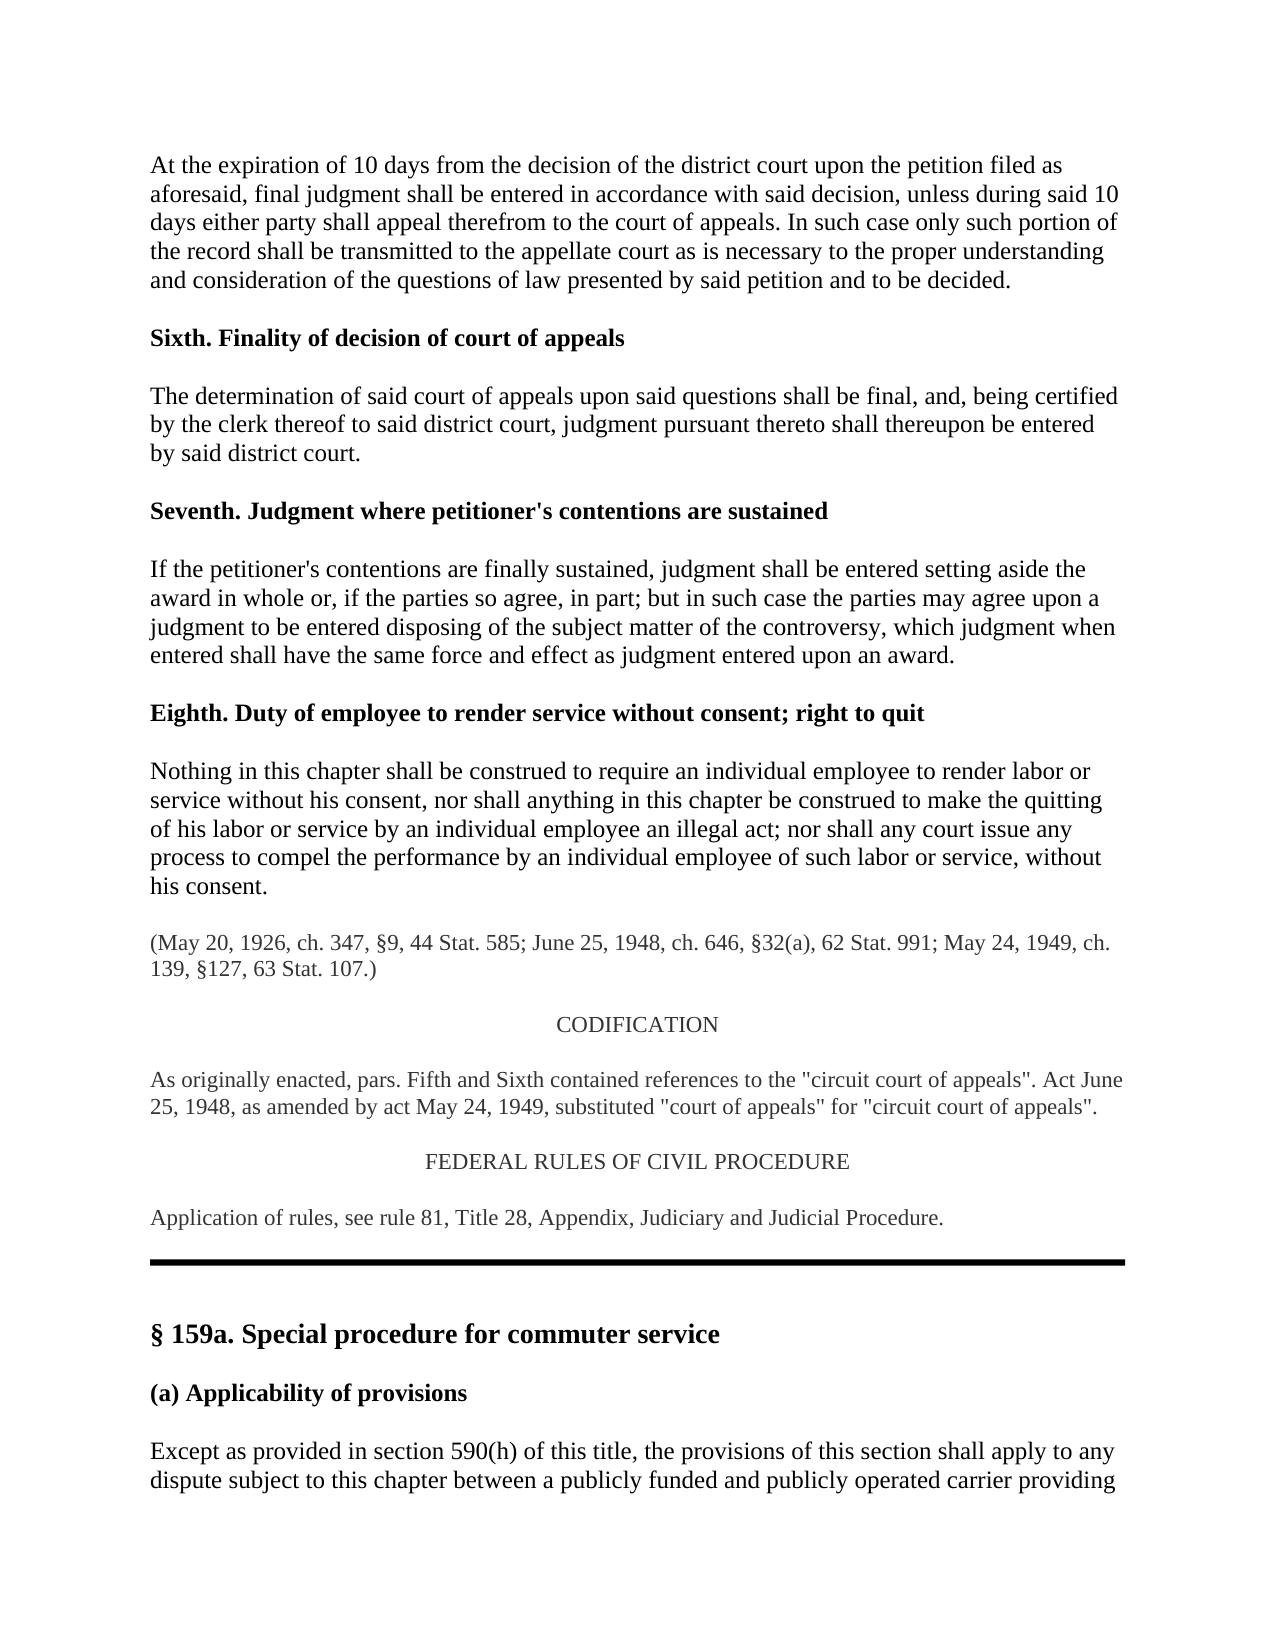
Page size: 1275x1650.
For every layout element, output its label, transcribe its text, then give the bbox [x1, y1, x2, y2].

text (a) Applicability of provisions [150, 1378, 1125, 1407]
text The determination of said court of appeals upon said questions shall be final, and, being certified by the clerk thereof to said district court, judgment pursuant thereto shall thereupon be entered by said district court. [150, 381, 1125, 467]
text Eighth. Duty of employee to render service without consent; right to quit [150, 698, 1125, 727]
text Application of rules, see rule 81, Title 28, Appendix, Judiciary and Judicial Procedure. [150, 1204, 1125, 1230]
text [150, 1436, 1125, 1494]
text Nothing in this chapter shall be construed to require an individual employee to render labor or service without his consent, nor shall anything in this chapter be construed to make the quitting of his labor or service by an individual employee an illegal act; nor shall any court issue any process to compel the performance by an individual employee of such labor or service, without his consent. [150, 756, 1125, 900]
text Sixth. Finality of decision of court of appeals [150, 323, 1125, 352]
text § 159a. Special procedure for commuter service [150, 1317, 1125, 1349]
text FEDERAL RULES OF CIVIL PROCEDURE [150, 1148, 1125, 1175]
text If the petitioner's contentions are finally sustained, judgment shall be entered setting aside the award in whole or, if the parties so agree, in part; but in such case the parties may agree upon a judgment to be entered disposing of the subject matter of the controversy, which judgment when entered shall have the same force and effect as judgment entered upon an award. [150, 554, 1125, 669]
text Seventh. Judgment where petitioner's contentions are sustained [150, 496, 1125, 525]
text (May 20, 1926, ch. 347, §9, 44 Stat. 585; June 25, 1948, ch. 646, §32(a), 62 Stat. 991; May 24, 1949, ch. 139, §127, 63 Stat. 107.) [150, 929, 1125, 982]
text CODIFICATION [150, 1011, 1125, 1037]
text At the expiration of 10 days from the decision of the district court upon the petition filed as aforesaid, final judgment shall be entered in accordance with said decision, unless during said 10 days either party shall appeal therefrom to the court of appeals. In such case only such portion of the record shall be transmitted to the appellate court as is necessary to the proper understanding and consideration of the questions of law presented by said petition and to be decided. [150, 150, 1125, 294]
text As originally enacted, pars. Fifth and Sixth contained references to the "circuit court of appeals". Act June 25, 1948, as amended by act May 24, 1949, substituted "court of appeals" for "circuit court of appeals". [150, 1067, 1125, 1119]
